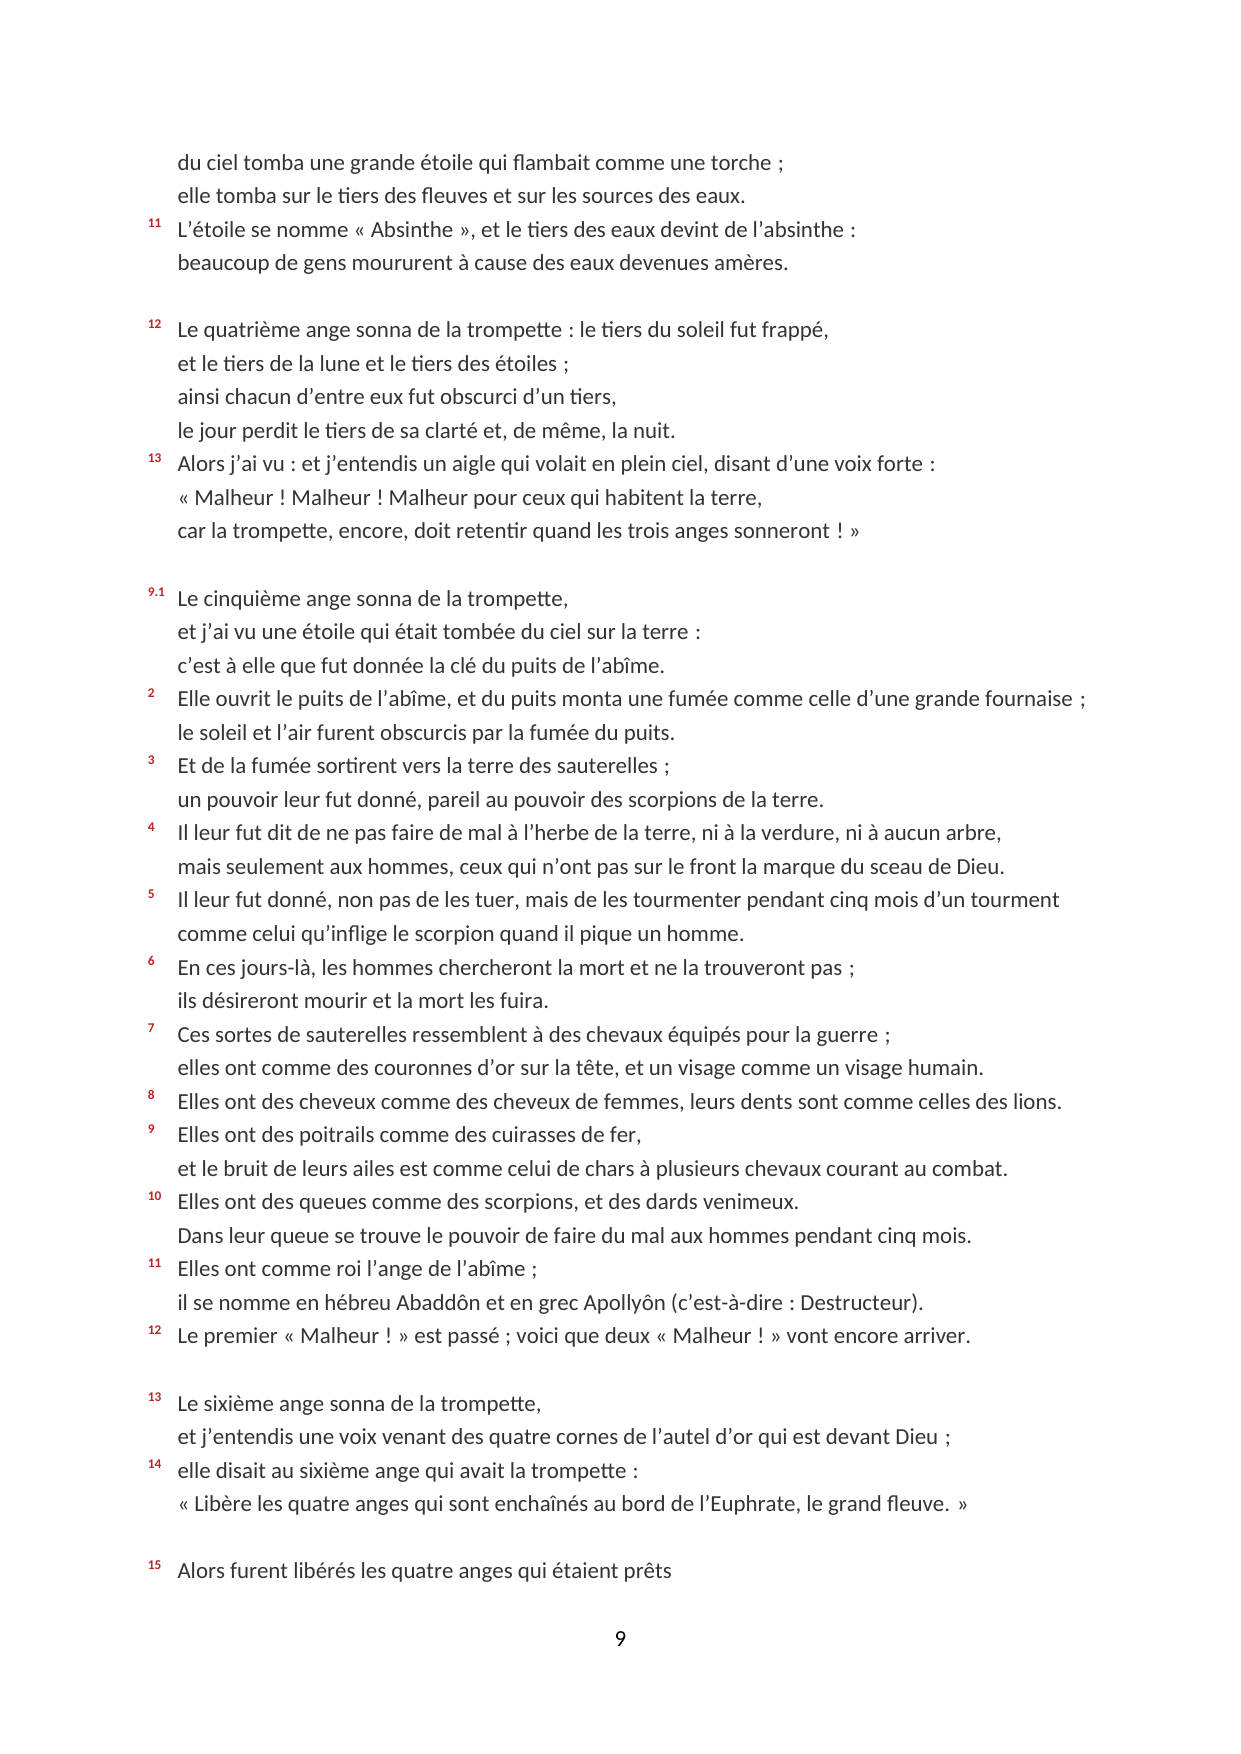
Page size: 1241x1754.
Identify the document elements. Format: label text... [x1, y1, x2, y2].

text comme celui qu’inflige le scorpion quand il pique un homme. [148, 919, 1093, 947]
text 12 Le quatrième ange sonna de la trompette : le tiers du soleil fut frappé, [148, 315, 1093, 343]
text 7 Ces sortes de sauterelles ressemblent à des chevaux équipés pour la guerre ; [148, 1020, 1093, 1048]
text 6 En ces jours-là, les hommes chercheront la mort et ne la trouveront pas ; [148, 953, 1093, 981]
text Dans leur queue se trouve le pouvoir de faire du mal aux hommes pendant cinq mois. [148, 1221, 1093, 1249]
text 9 Elles ont des poitrails comme des cuirasses de fer, [148, 1120, 1093, 1148]
text il se nomme en hébreu Abaddôn et en grec Apollyôn (c’est-à-dire : Destructeur). [148, 1288, 1093, 1316]
text 15 Alors furent libérés les quatre anges qui étaient prêts [148, 1556, 1093, 1584]
text et j’ai vu une étoile qui était tombée du ciel sur la terre : [148, 617, 1093, 645]
text le soleil et l’air furent obscurcis par la fumée du puits. [148, 718, 1093, 746]
text 13 Le sixième ange sonna de la trompette, [148, 1389, 1093, 1417]
text 4 Il leur fut dit de ne pas faire de mal à l’herbe de la terre, ni à la verdure, ni à aucun arbre, [148, 818, 1093, 846]
text beaucoup de gens moururent à cause des eaux devenues amères. [148, 248, 1093, 276]
text 3 Et de la fumée sortirent vers la terre des sauterelles ; [148, 751, 1093, 779]
text le jour perdit le tiers de sa clarté et, de même, la nuit. [148, 416, 1093, 444]
text du ciel tomba une grande étoile qui flambait comme une torche ; [148, 148, 1093, 176]
text 11 L’étoile se nomme « Absinthe », et le tiers des eaux devint de l’absinthe : [148, 215, 1093, 243]
text 8 Elles ont des cheveux comme des cheveux de femmes, leurs dents sont comme celles des lions. [148, 1087, 1093, 1115]
text car la trompette, encore, doit retentir quand les trois anges sonneront ! » [148, 517, 1093, 544]
text 11 Elles ont comme roi l’ange de l’abîme ; [148, 1254, 1093, 1282]
text ainsi chacun d’entre eux fut obscurci d’un tiers, [148, 382, 1093, 410]
text et le tiers de la lune et le tiers des étoiles ; [148, 349, 1093, 377]
text mais seulement aux hommes, ceux qui n’ont pas sur le front la marque du sceau de Dieu. [148, 852, 1093, 880]
text « Malheur ! Malheur ! Malheur pour ceux qui habitent la terre, [148, 483, 1093, 511]
text 2 Elle ouvrit le puits de l’abîme, et du puits monta une fumée comme celle d’une grande fournaise ; [148, 684, 1093, 712]
text 5 Il leur fut donné, non pas de les tuer, mais de les tourmenter pendant cinq mois d’un tourment [148, 886, 1093, 913]
text et j’entendis une voix venant des quatre cornes de l’autel d’or qui est devant Dieu ; [148, 1422, 1093, 1450]
text 9.1 Le cinquième ange sonna de la trompette, [148, 584, 1093, 612]
text ils désireront mourir et la mort les fuira. [148, 986, 1093, 1014]
text c’est à elle que fut donnée la clé du puits de l’abîme. [148, 651, 1093, 679]
text 10 Elles ont des queues comme des scorpions, et des dards venimeux. [148, 1187, 1093, 1215]
text « Libère les quatre anges qui sont enchaînés au bord de l’Euphrate, le grand fleuve. » [148, 1489, 1093, 1517]
text elle tomba sur le tiers des fleuves et sur les sources des eaux. [148, 181, 1093, 209]
text un pouvoir leur fut donné, pareil au pouvoir des scorpions de la terre. [148, 785, 1093, 813]
text 14 elle disait au sixième ange qui avait la trompette : [148, 1456, 1093, 1484]
text 12 Le premier « Malheur ! » est passé ; voici que deux « Malheur ! » vont encore arriver. [148, 1322, 1093, 1349]
text 13 Alors j’ai vu : et j’entendis un aigle qui volait en plein ciel, disant d’une voix forte : [148, 449, 1093, 477]
text elles ont comme des couronnes d’or sur la tête, et un visage comme un visage humain. [148, 1053, 1093, 1081]
text et le bruit de leurs ailes est comme celui de chars à plusieurs chevaux courant au combat. [148, 1154, 1093, 1182]
